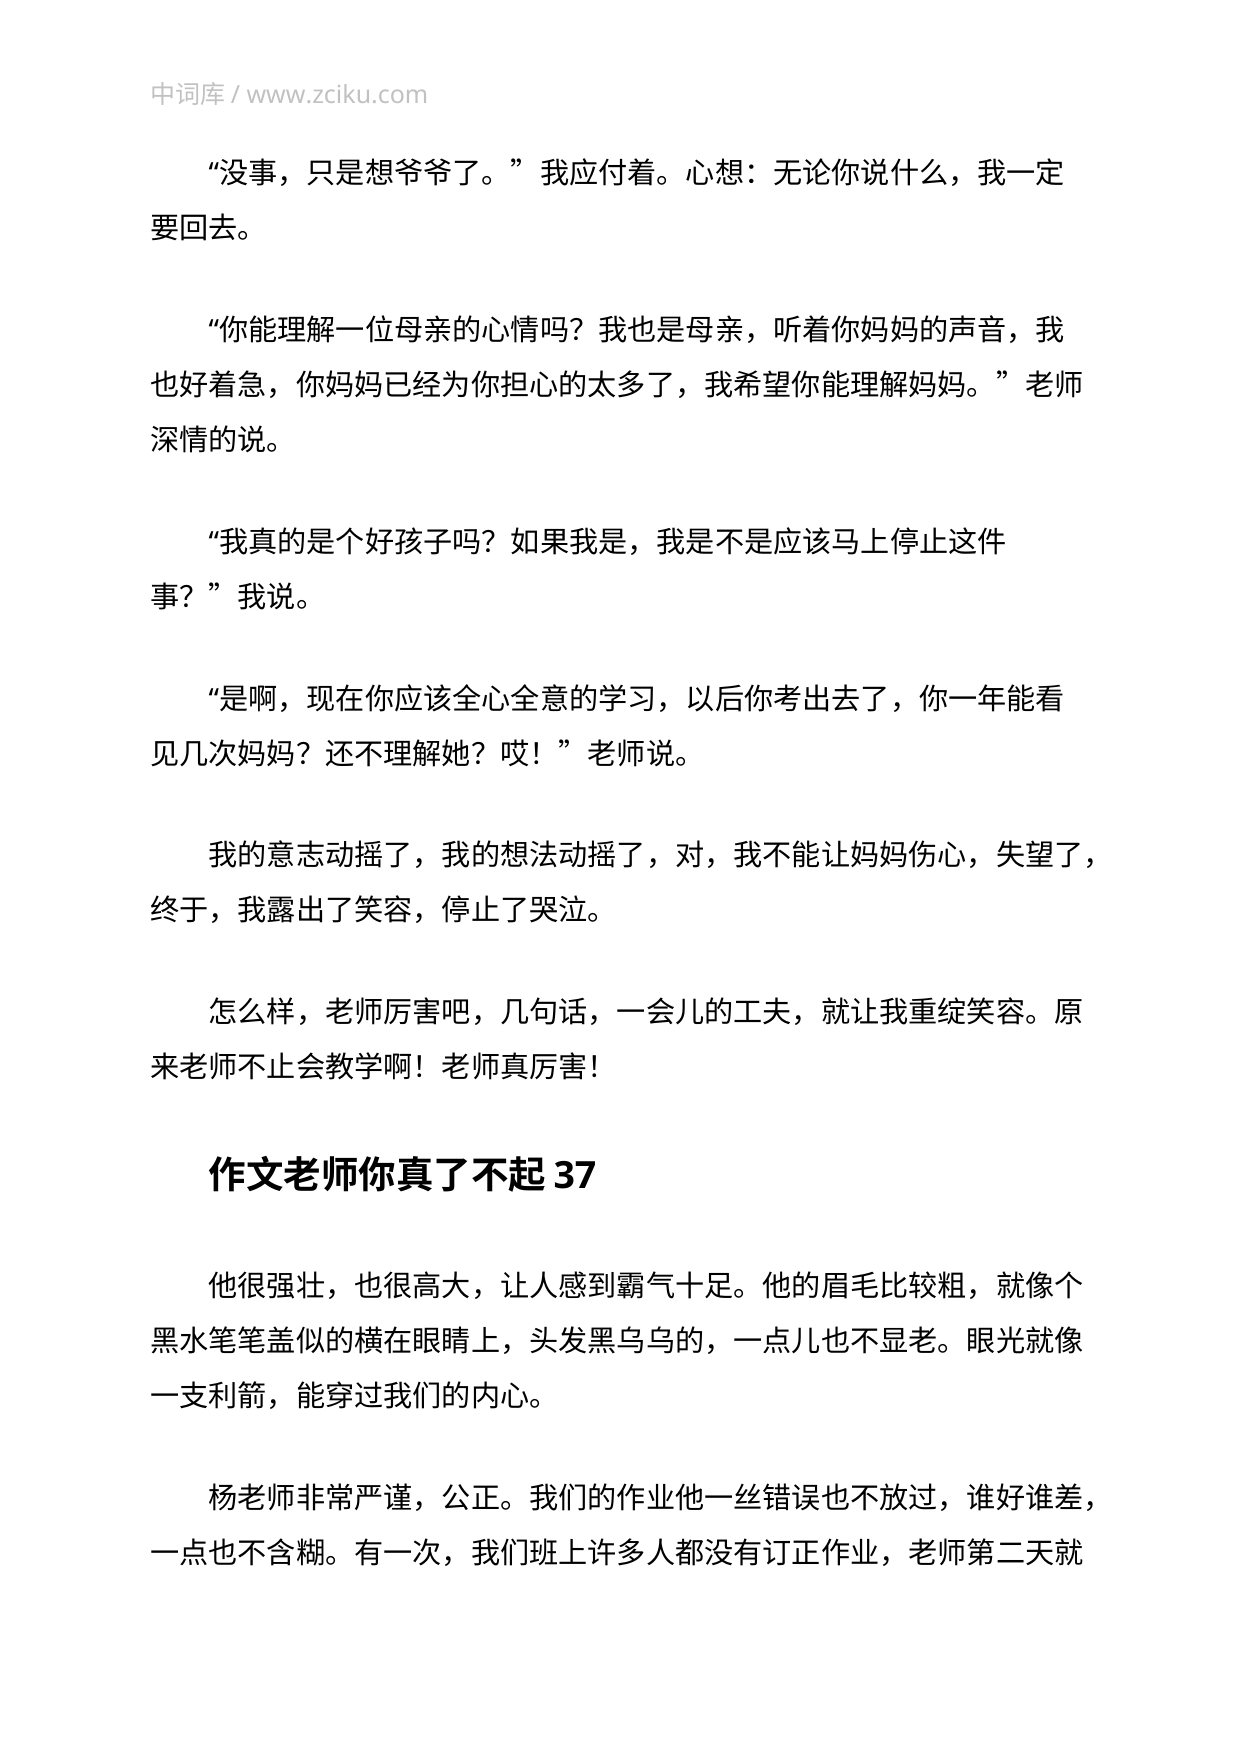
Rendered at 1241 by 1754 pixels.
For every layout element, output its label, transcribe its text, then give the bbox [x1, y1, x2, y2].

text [150, 1474, 1090, 1572]
text “我真的是个好孩子吗？如果我是，我是不是应该马上停止这件事？”我说。 [150, 518, 1090, 616]
text “你能理解一位母亲的心情吗？我也是母亲，听着你妈妈的声音，我也好着急，你妈妈已经为你担心的太多了，我希望你能理解妈妈。”老师深情的说。 [150, 307, 1090, 459]
text “没事，只是想爷爷了。”我应付着。心想：无论你说什么，我一定要回去。 [150, 150, 1090, 247]
text 作文老师你真了不起37 [150, 1145, 1090, 1200]
text 怎么样，老师厉害吧，几句话，一会儿的工夫，就让我重绽笑容。原来老师不止会教学啊！老师真厉害！ [150, 989, 1090, 1086]
text “是啊，现在你应该全心全意的学习，以后你考出去了，你一年能看见几次妈妈？还不理解她？哎！”老师说。 [150, 675, 1090, 772]
text 我的意志动摇了，我的想法动摇了，对，我不能让妈妈伤心，失望了，终于，我露出了笑容，停止了哭泣。 [150, 832, 1090, 929]
text 他很强壮，也很高大，让人感到霸气十足。他的眉毛比较粗，就像个黑水笔笔盖似的横在眼睛上，头发黑乌乌的，一点儿也不显老。眼光就像一支利箭，能穿过我们的内心。 [150, 1263, 1090, 1415]
